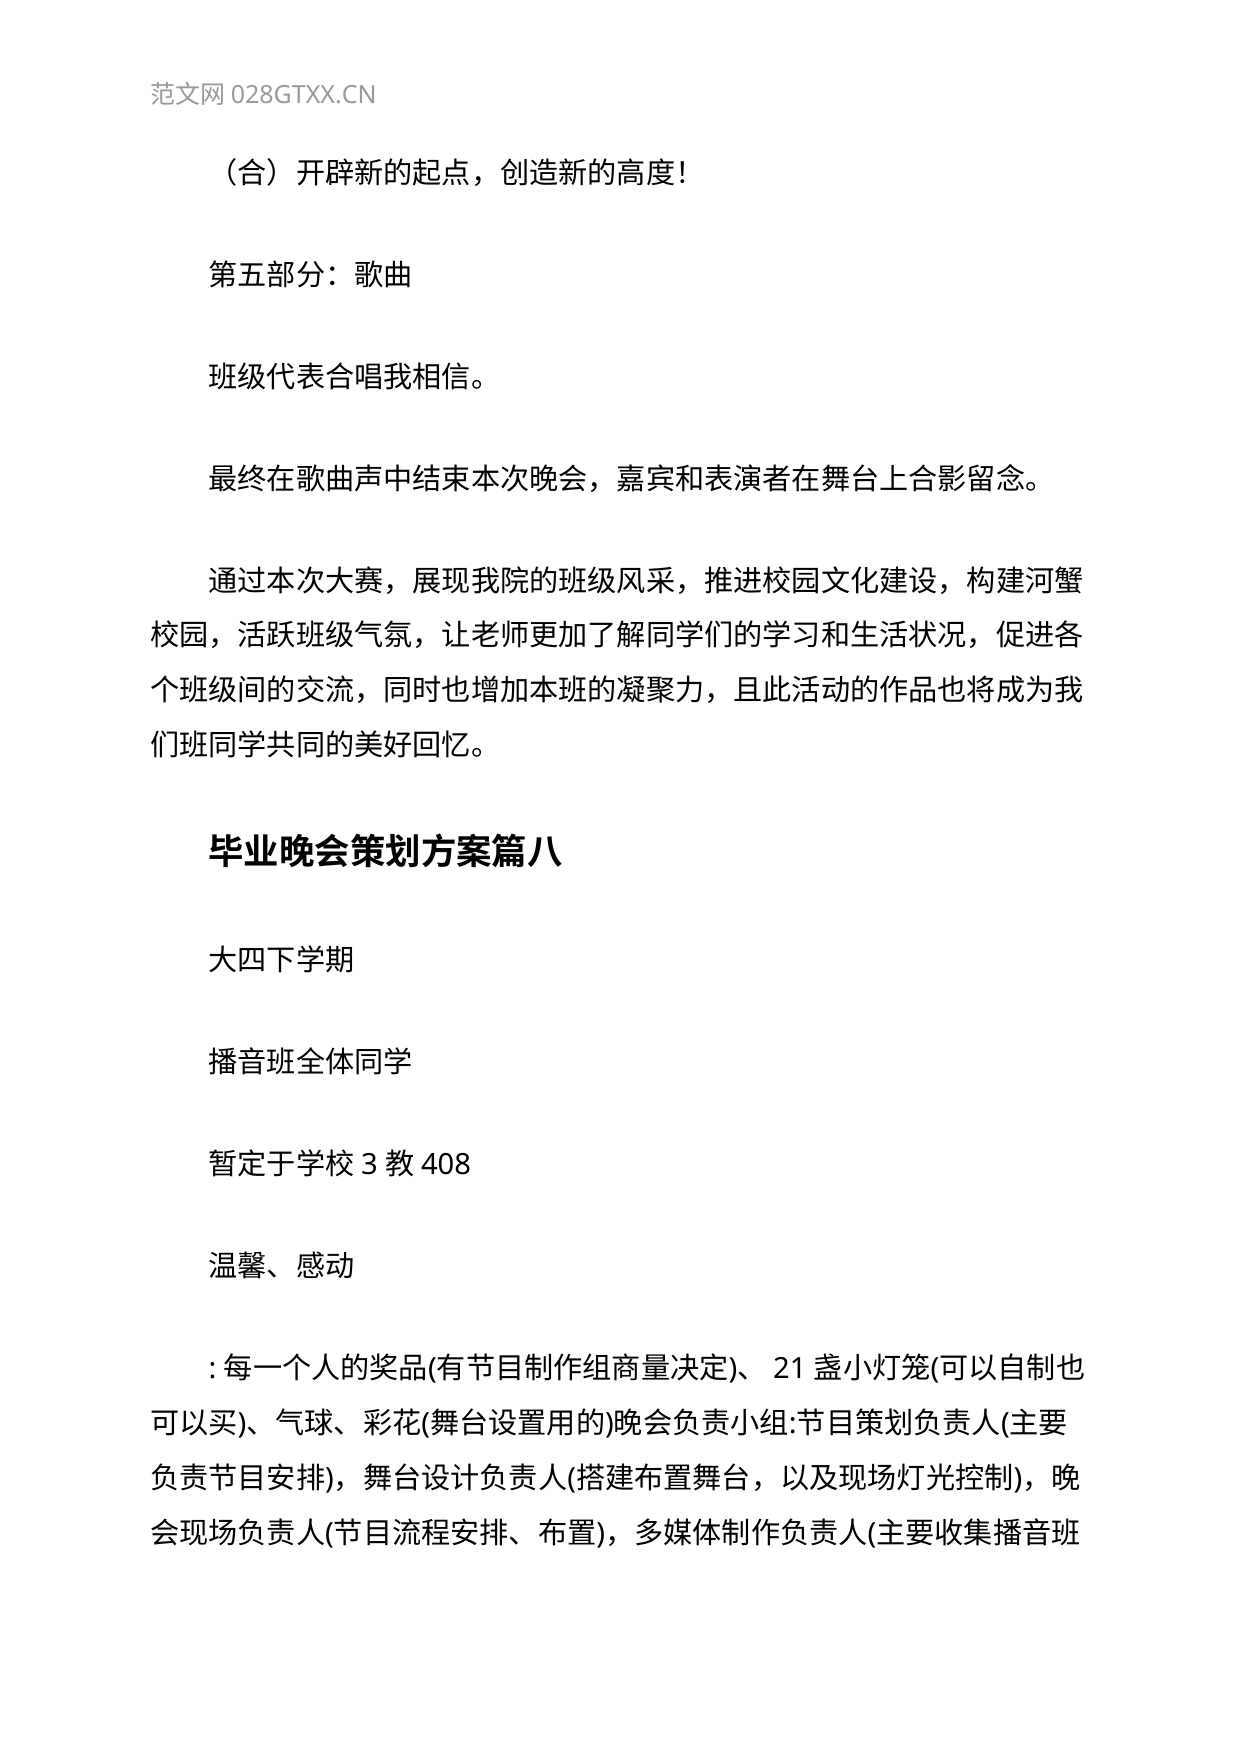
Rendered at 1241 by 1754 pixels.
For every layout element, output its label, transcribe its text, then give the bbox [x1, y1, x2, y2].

text （合）开辟新的起点，创造新的高度！ [150, 150, 1090, 192]
text 毕业晚会策划方案篇八 [150, 823, 1090, 875]
text 温馨、感动 [150, 1242, 1090, 1285]
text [150, 1344, 1090, 1552]
text 最终在歌曲声中结束本次晚会，嘉宾和表演者在舞台上合影留念。 [150, 455, 1090, 498]
text 暂定于学校 3 教 408 [150, 1141, 1090, 1183]
text 第五部分：歌曲 [150, 252, 1090, 294]
text 通过本次大赛，展现我院的班级风采，推进校园文化建设，构建河蟹校园，活跃班级气氛，让老师更加了解同学们的学习和生活状况，促进各个班级间的交流，同时也增加本班的凝聚力，且此活动的作品也将成为我们班同学共同的美好回忆。 [150, 557, 1090, 764]
text 播音班全体同学 [150, 1039, 1090, 1081]
text 班级代表合唱我相信。 [150, 353, 1090, 396]
text 大四下学期 [150, 937, 1090, 979]
